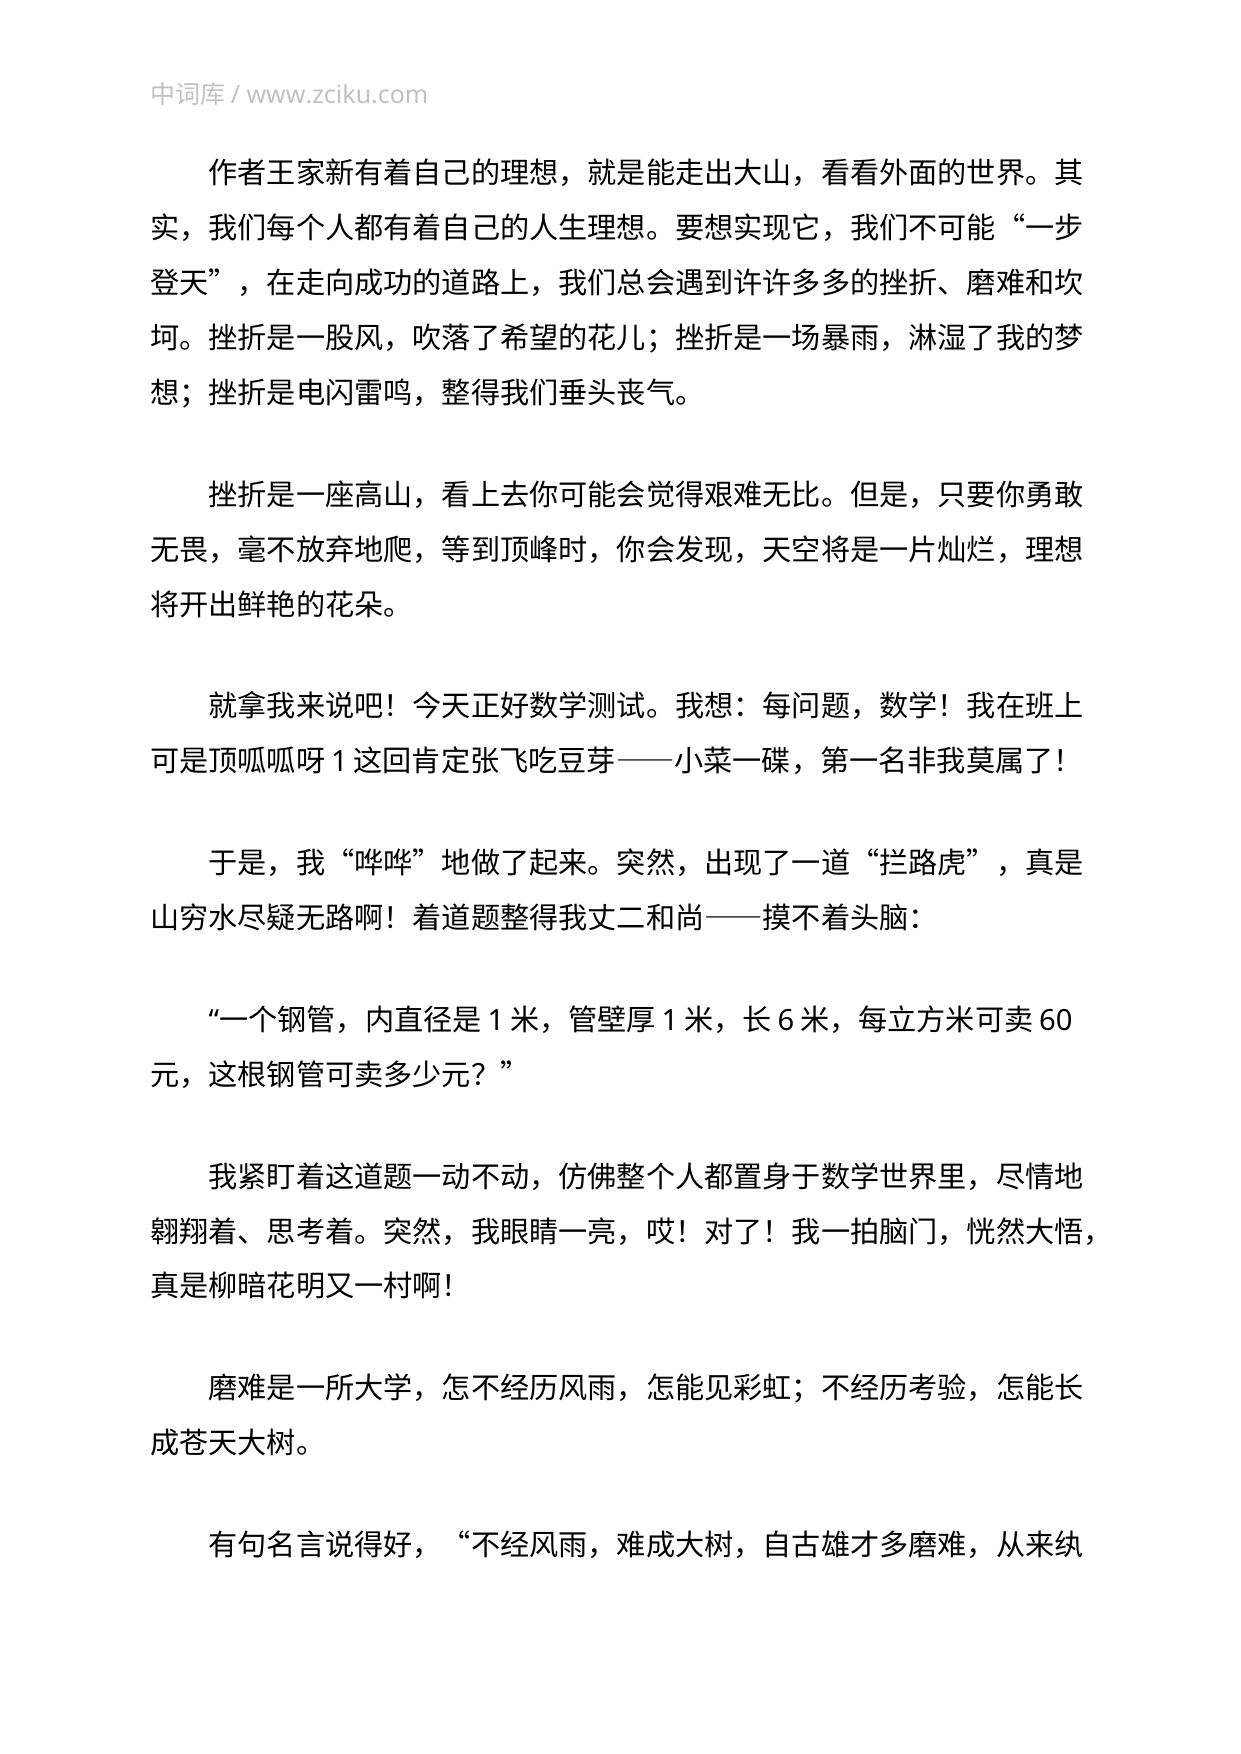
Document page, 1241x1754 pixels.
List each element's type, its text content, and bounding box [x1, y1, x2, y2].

text 我紧盯着这道题一动不动，仿佛整个人都置身于数学世界里，尽情地翱翔着、思考着。突然，我眼睛一亮，哎！对了！我一拍脑门，恍然大悟，真是柳暗花明又一村啊！ [150, 1153, 1090, 1305]
text 就拿我来说吧！今天正好数学测试。我想：每问题，数学！我在班上可是顶呱呱呀1这回肯定张飞吃豆芽——小菜一碟，第一名非我莫属了！ [150, 683, 1090, 780]
text 于是，我“哗哗”地做了起来。突然，出现了一道“拦路虎”，真是山穷水尽疑无路啊！着道题整得我丈二和尚——摸不着头脑： [150, 840, 1090, 937]
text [150, 1521, 1090, 1564]
text 作者王家新有着自己的理想，就是能走出大山，看看外面的世界。其实，我们每个人都有着自己的人生理想。要想实现它，我们不可能“一步登天”，在走向成功的道路上，我们总会遇到许许多多的挫折、磨难和坎坷。挫折是一股风，吹落了希望的花儿；挫折是一场暴雨，淋湿了我的梦想；挫折是电闪雷鸣，整得我们垂头丧气。 [150, 150, 1090, 412]
text 挫折是一座高山，看上去你可能会觉得艰难无比。但是，只要你勇敢无畏，毫不放弃地爬，等到顶峰时，你会发现，天空将是一片灿烂，理想将开出鲜艳的花朵。 [150, 471, 1090, 623]
text “一个钢管，内直径是1米，管壁厚1米，长6米，每立方米可卖60元，这根钢管可卖多少元？” [150, 996, 1090, 1094]
text 磨难是一所大学，怎不经历风雨，怎能见彩虹；不经历考验，怎能长成苍天大树。 [150, 1365, 1090, 1462]
